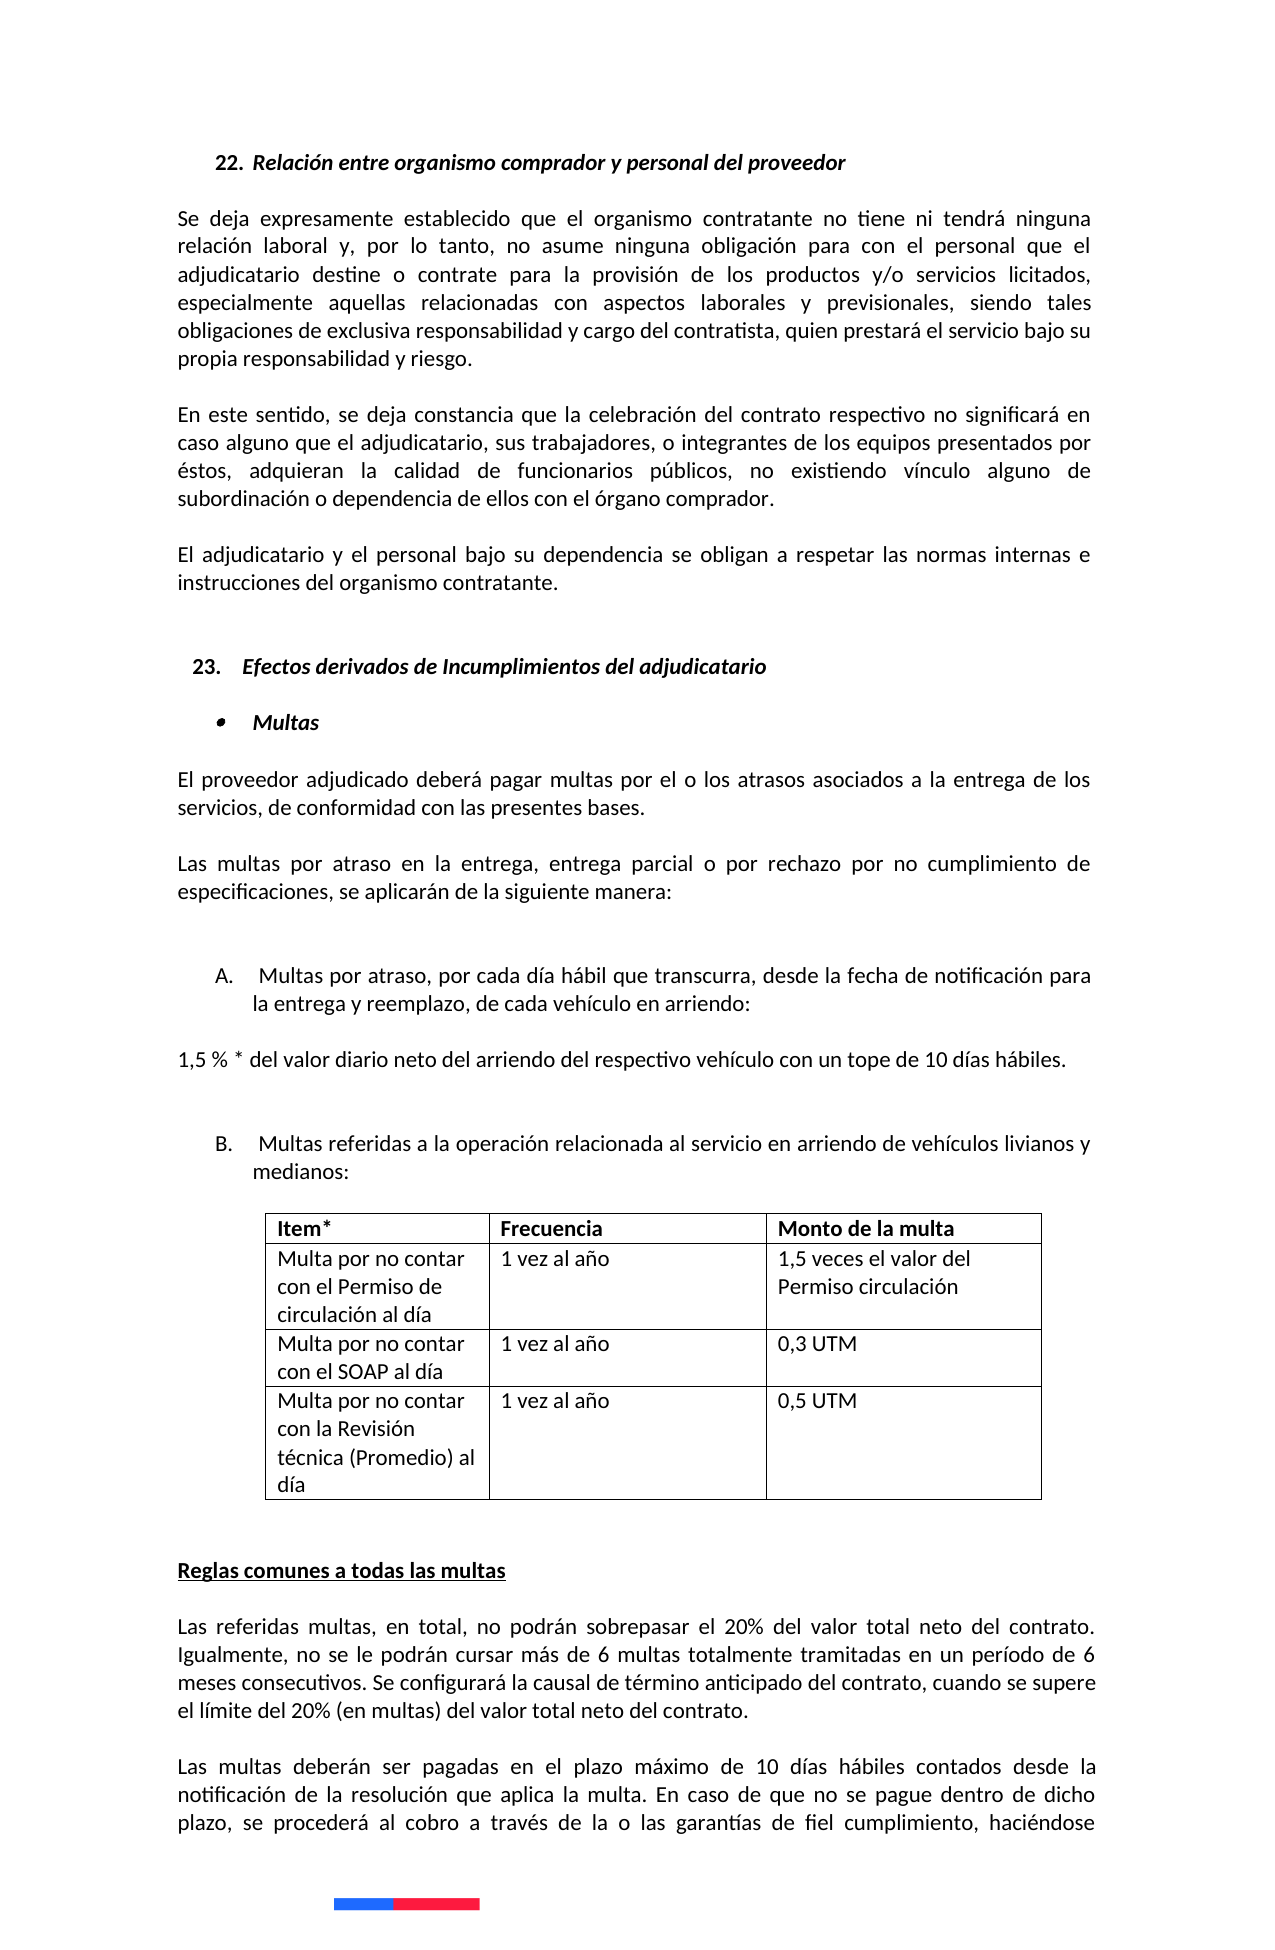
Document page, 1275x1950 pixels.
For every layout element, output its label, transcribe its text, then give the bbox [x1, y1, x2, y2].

picture [200, 1836, 608, 1912]
table_cell 1 vez al año [490, 1387, 766, 1499]
table_cell 0,5 UTM [767, 1387, 1041, 1499]
table_cell Multa por no contar con el Permiso de circulación al día [266, 1244, 489, 1328]
table_header Monto de la multa [767, 1214, 1041, 1243]
table_cell 1 vez al año [490, 1330, 766, 1386]
list Multas referidas a la operación relacionada al servicio en arriendo de vehículos livianos y medianos: [215, 1129, 1092, 1185]
text En este sentido, se deja constancia que la celebración del contrato respectivo no significará en caso alguno que el adjudicatario, sus trabajadores, o integrantes de los equipos presentados por éstos, adquieran la calidad de funcionarios públicos, no existiendo vínculo alguno de subordinación o dependencia de ellos con el órgano comprador. [177, 400, 1092, 512]
text Reglas comunes a todas las multas [177, 1556, 1098, 1584]
text 1,5 % * del valor diario neto del arriendo del respectivo vehículo con un tope de 10 días hábiles. [177, 1045, 1092, 1073]
table_cell Multa por no contar con el SOAP al día [266, 1330, 489, 1386]
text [177, 1752, 1098, 1836]
subtitle Efectos derivados de Incumplimientos del adjudicatario [192, 652, 1098, 680]
text Las multas por atraso en la entrega, entrega parcial o por rechazo por no cumplimiento de especificaciones, se aplicarán de la siguiente manera: [177, 849, 1092, 905]
text El adjudicatario y el personal bajo su dependencia se obligan a respetar las normas internas e instrucciones del organismo contratante. [177, 540, 1092, 596]
text Se deja expresamente establecido que el organismo contratante no tiene ni tendrá ninguna relación laboral y, por lo tanto, no asume ninguna obligación para con el personal que el adjudicatario destine o contrate para la provisión de los productos y/o servicios licitados, especialmente aquellas relacionadas con aspectos laborales y previsionales, siendo tales obligaciones de exclusiva responsabilidad y cargo del contratista, quien prestará el servicio bajo su propia responsabilidad y riesgo. [177, 204, 1092, 372]
table_header Item* [266, 1214, 489, 1243]
text El proveedor adjudicado deberá pagar multas por el o los atrasos asociados a la entrega de los servicios, de conformidad con las presentes bases. [177, 765, 1092, 821]
subtitle Relación entre organismo comprador y personal del proveedor [215, 148, 1098, 176]
table_cell 1,5 veces el valor del Permiso circulación [767, 1244, 1041, 1328]
list Multas por atraso, por cada día hábil que transcurra, desde la fecha de notificación para la entrega y reemplazo, de cada vehículo en arriendo: [215, 961, 1092, 1017]
table_cell Multa por no contar con la Revisión técnica (Promedio) al día [266, 1387, 489, 1499]
subtitle Multas [215, 708, 1098, 736]
table_cell 1 vez al año [490, 1244, 766, 1328]
table_header Frecuencia [490, 1214, 766, 1243]
table_cell 0,3 UTM [767, 1330, 1041, 1386]
text Las referidas multas, en total, no podrán sobrepasar el 20% del valor total neto del contrato. Igualmente, no se le podrán cursar más de 6 multas totalmente tramitadas en un período de 6 meses consecutivos. Se configurará la causal de término anticipado del contrato, cuando se supere el límite del 20% (en multas) del valor total neto del contrato. [177, 1612, 1098, 1724]
